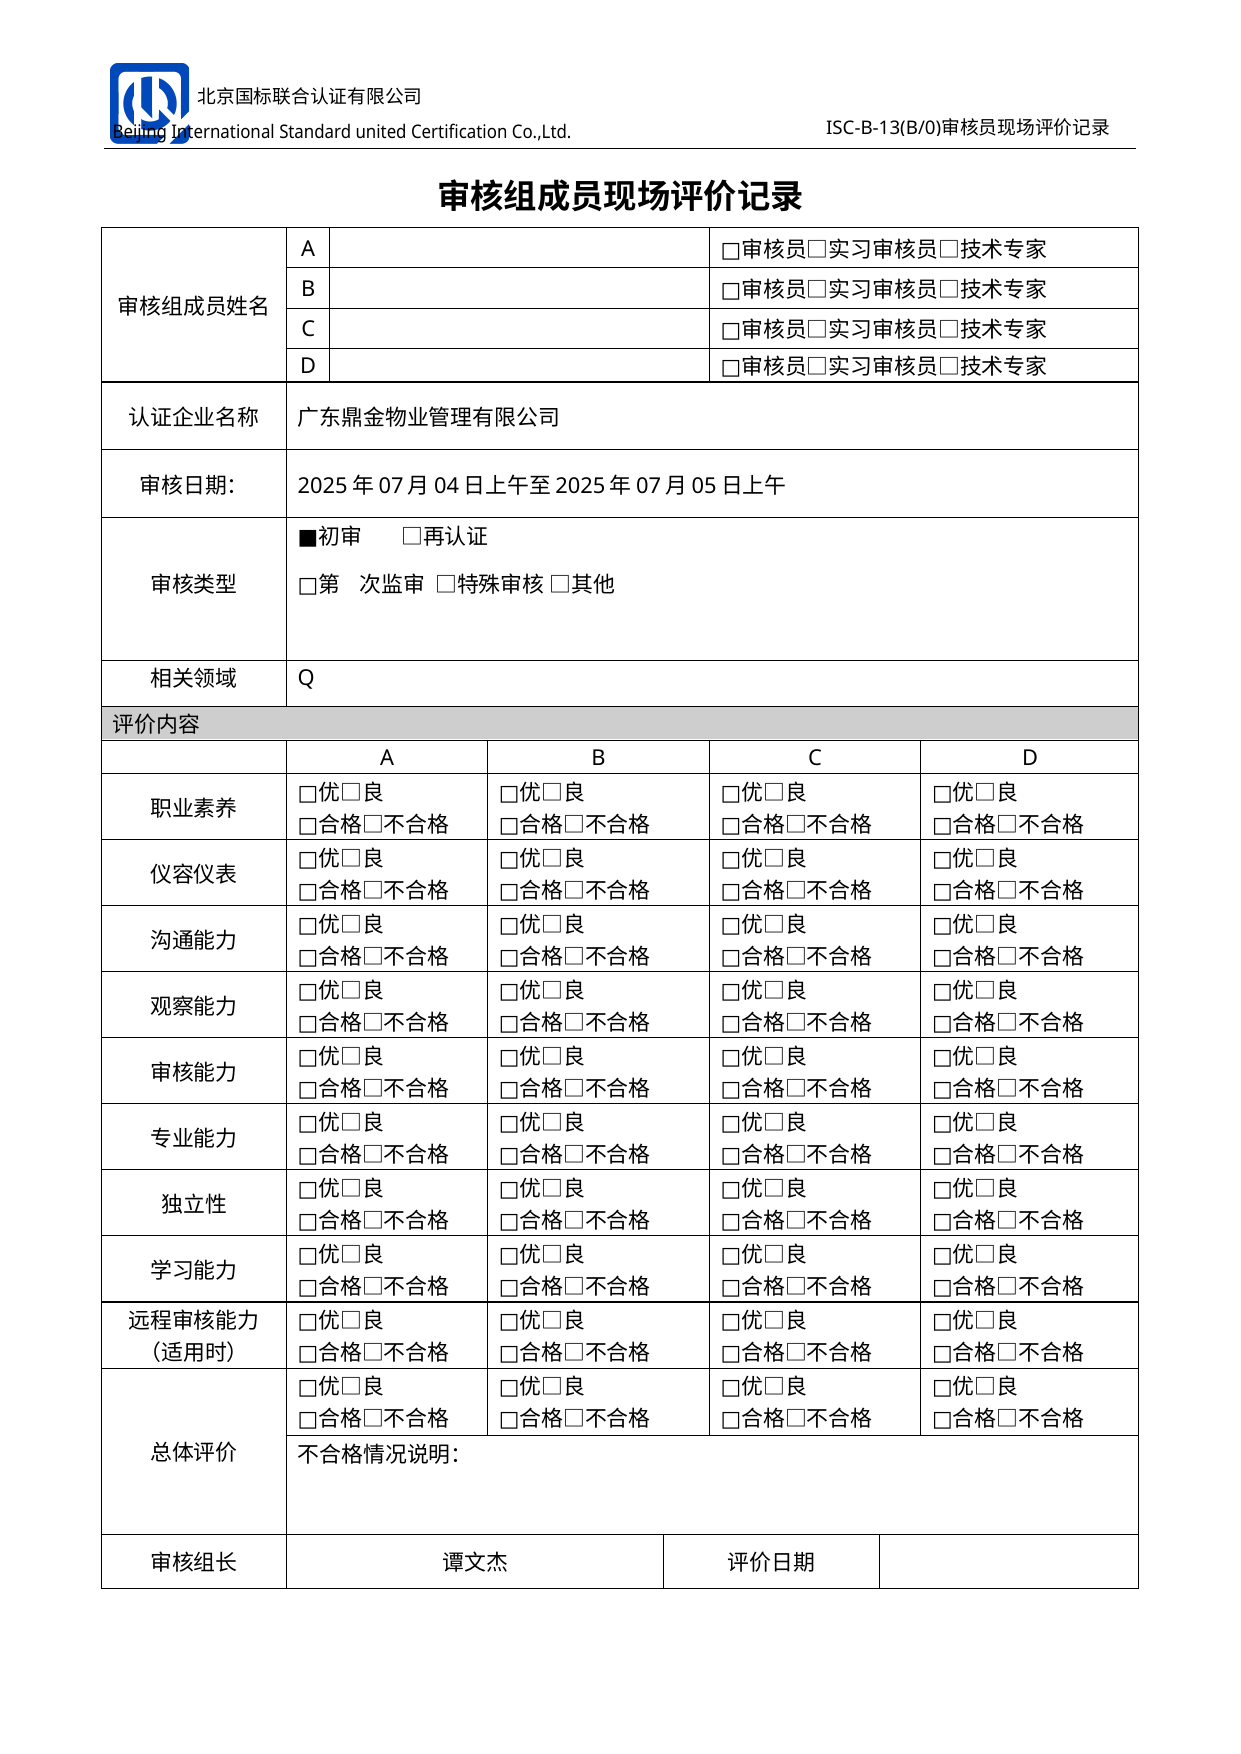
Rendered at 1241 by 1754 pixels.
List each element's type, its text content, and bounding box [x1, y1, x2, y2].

table_cell □优□良 □合格□不合格 [710, 840, 920, 905]
table_cell 审核类型 [102, 518, 286, 660]
table_cell 审核能力 [102, 1038, 286, 1103]
table_cell C [287, 309, 329, 348]
table_cell 认证企业名称 [102, 383, 286, 449]
table_cell □优□良 □合格□不合格 [488, 972, 709, 1037]
table_cell 谭文杰 [287, 1535, 663, 1587]
table_cell □优□良 □合格□不合格 [710, 1369, 920, 1435]
table_cell [330, 349, 709, 381]
table_cell □优□良 □合格□不合格 [287, 906, 487, 971]
table_cell 观察能力 [102, 972, 286, 1037]
table_cell 职业素养 [102, 774, 286, 839]
table_cell 审核日期： [102, 450, 286, 517]
table_cell □优□良 □合格□不合格 [921, 774, 1138, 839]
table_cell A [287, 741, 487, 773]
table_cell □优□良 □合格□不合格 [488, 1038, 709, 1103]
table_cell [102, 741, 286, 773]
table_cell □优□良 □合格□不合格 [710, 1170, 920, 1235]
table_cell □优□良 □合格□不合格 [488, 906, 709, 971]
table_cell 独立性 [102, 1170, 286, 1235]
table_cell □优□良 □合格□不合格 [287, 1038, 487, 1103]
table_cell □优□良 □合格□不合格 [488, 1170, 709, 1235]
table_cell C [710, 741, 920, 773]
table_header □审核员□实习审核员□技术专家 [710, 228, 1138, 267]
table_cell 远程审核能力 （适用时） [102, 1303, 286, 1367]
table_cell 2025年07月04日上午至2025年07月05日上午 [287, 450, 1138, 517]
table_cell 学习能力 [102, 1236, 286, 1301]
table_cell □优□良 □合格□不合格 [921, 1303, 1138, 1367]
table_cell 相关领域 [102, 661, 286, 706]
text 审核组成员现场评价记录 [112, 162, 1128, 227]
table_cell Q [287, 661, 1138, 706]
table_cell □优□良 □合格□不合格 [488, 1369, 709, 1435]
table_cell □优□良 □合格□不合格 [710, 1236, 920, 1301]
table_cell □优□良 □合格□不合格 [287, 774, 487, 839]
table_cell □优□良 □合格□不合格 [710, 1038, 920, 1103]
table_header A [287, 228, 329, 267]
table_header [330, 228, 709, 267]
table_cell 广东鼎金物业管理有限公司 [287, 383, 1138, 449]
table_cell □优□良 □合格□不合格 [287, 1369, 487, 1435]
table_cell □优□良 □合格□不合格 [287, 1236, 487, 1301]
table_cell □优□良 □合格□不合格 [488, 774, 709, 839]
table_cell □优□良 □合格□不合格 [488, 1303, 709, 1367]
table_cell B [287, 268, 329, 308]
table_cell □审核员□实习审核员□技术专家 [710, 268, 1138, 308]
table_cell □优□良 □合格□不合格 [287, 1104, 487, 1169]
table_cell [330, 309, 709, 348]
table_cell 审核组长 [102, 1535, 286, 1587]
table_cell □优□良 □合格□不合格 [710, 774, 920, 839]
table_cell □优□良 □合格□不合格 [921, 1369, 1138, 1435]
table_cell □优□良 □合格□不合格 [488, 1236, 709, 1301]
table_cell □优□良 □合格□不合格 [921, 840, 1138, 905]
table_cell □优□良 □合格□不合格 [921, 1038, 1138, 1103]
table_cell 评价内容 [102, 707, 1138, 739]
table_cell 不合格情况说明： [287, 1436, 1138, 1534]
table_cell □优□良 □合格□不合格 [921, 1236, 1138, 1301]
table_cell B [488, 741, 709, 773]
table_cell 仪容仪表 [102, 840, 286, 905]
table_cell 总体评价 [102, 1369, 286, 1534]
table_cell □审核员□实习审核员□技术专家 [710, 309, 1138, 348]
table_cell D [287, 349, 329, 381]
table_cell □优□良 □合格□不合格 [488, 1104, 709, 1169]
picture [110, 63, 190, 144]
table_cell □优□良 □合格□不合格 [710, 972, 920, 1037]
table_cell □优□良 □合格□不合格 [710, 1303, 920, 1367]
table_cell □优□良 □合格□不合格 [921, 1104, 1138, 1169]
table_cell □审核员□实习审核员□技术专家 [710, 349, 1138, 381]
table_cell □优□良 □合格□不合格 [710, 906, 920, 971]
table_cell □优□良 □合格□不合格 [488, 840, 709, 905]
table_cell 沟通能力 [102, 906, 286, 971]
table_cell ■初审 □再认证 □第 次监审 □特殊审核 □其他 [287, 518, 1138, 660]
table_cell □优□良 □合格□不合格 [287, 1303, 487, 1367]
table_cell □优□良 □合格□不合格 [921, 906, 1138, 971]
table_header 审核组成员姓名 [102, 228, 286, 381]
table_cell D [921, 741, 1138, 773]
table_cell □优□良 □合格□不合格 [710, 1104, 920, 1169]
table_cell □优□良 □合格□不合格 [287, 840, 487, 905]
table_cell [330, 268, 709, 308]
table_cell □优□良 □合格□不合格 [287, 972, 487, 1037]
table_cell 评价日期 [664, 1535, 879, 1587]
table_cell □优□良 □合格□不合格 [287, 1170, 487, 1235]
table_cell [880, 1535, 1138, 1587]
table_cell 专业能力 [102, 1104, 286, 1169]
table_cell □优□良 □合格□不合格 [921, 1170, 1138, 1235]
table_cell □优□良 □合格□不合格 [921, 972, 1138, 1037]
